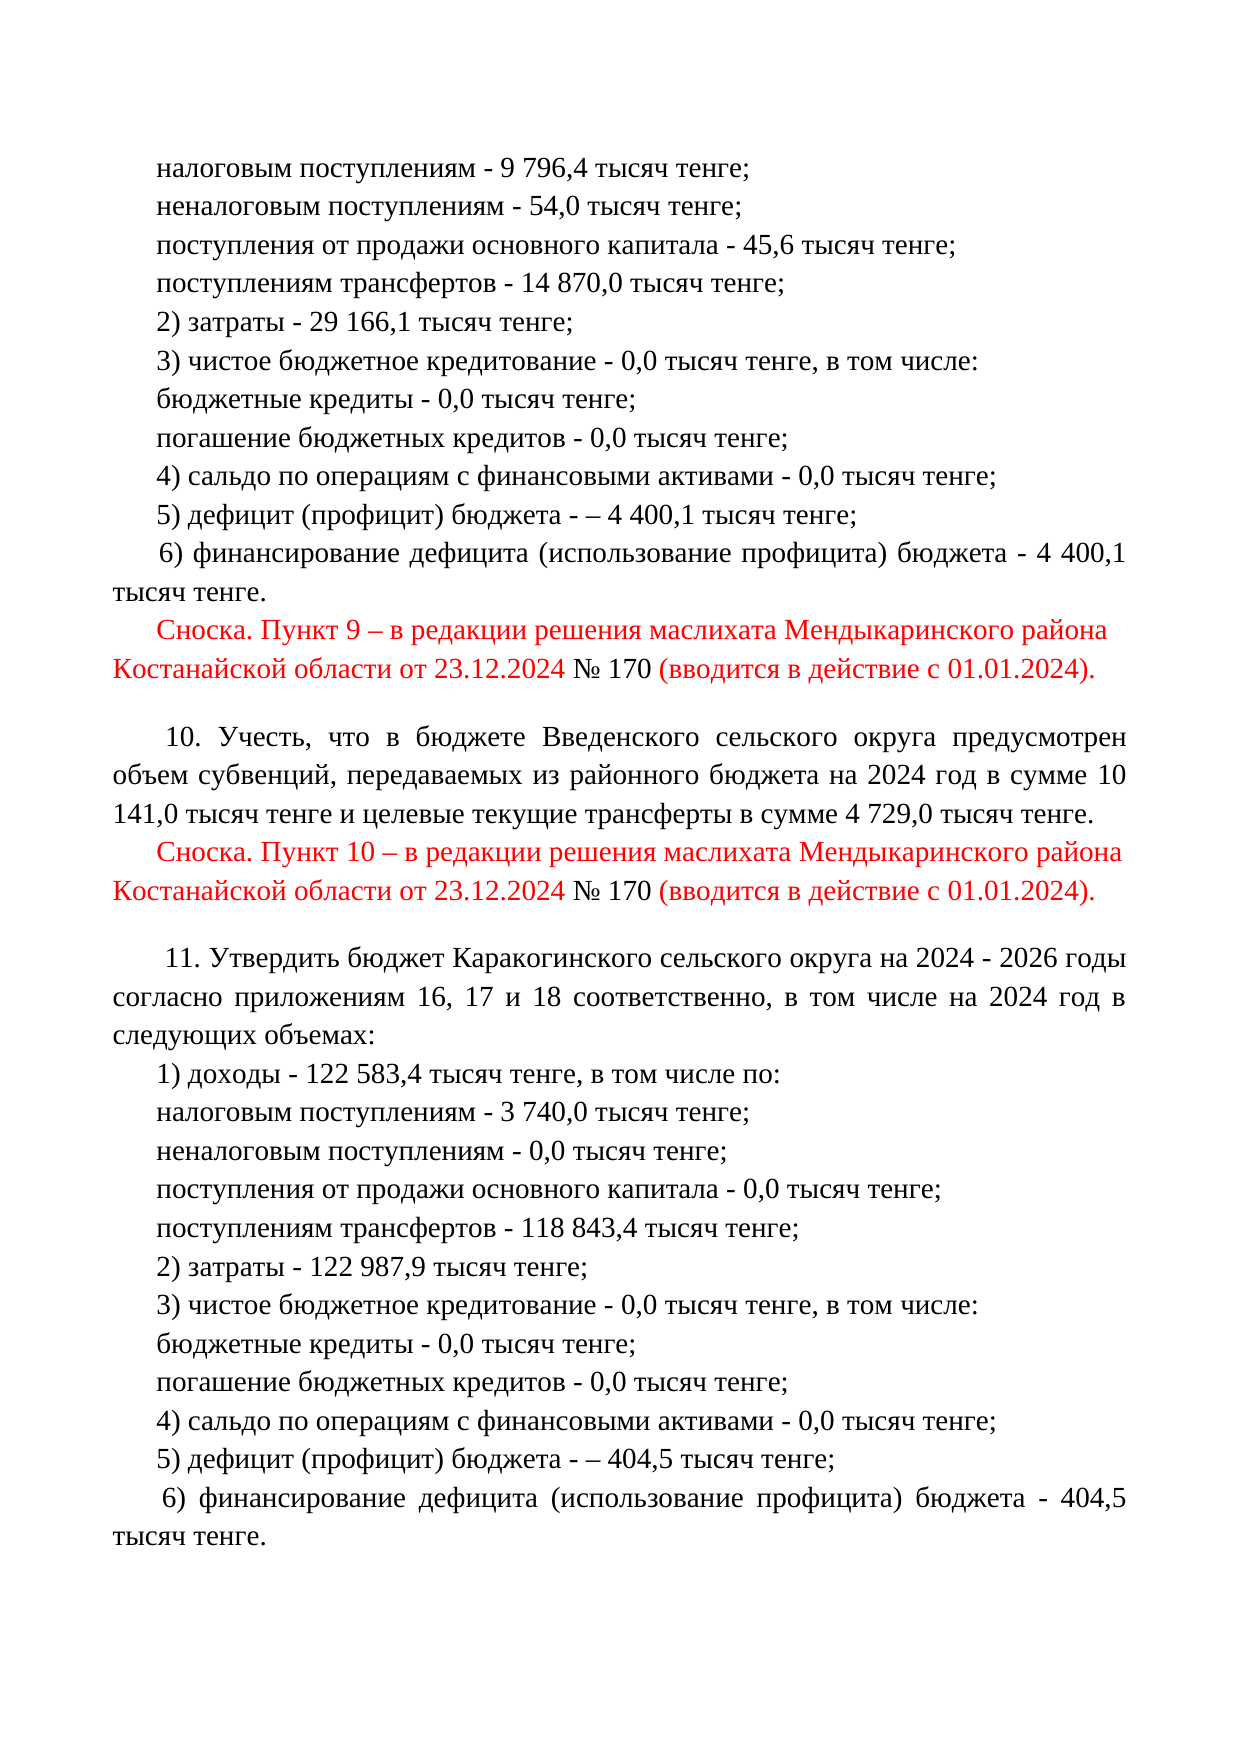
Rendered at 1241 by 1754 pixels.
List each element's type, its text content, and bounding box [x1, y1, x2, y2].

text 5) дефицит (профицит) бюджета - – 404,5 тысяч тенге; [112, 1441, 1128, 1475]
text 5) дефицит (профицит) бюджета - – 4 400,1 тысяч тенге; [112, 497, 1128, 530]
text 11. Утвердить бюджет Каракогинского сельского округа на 2024 - 2026 годы согласно приложениям 16, 17 и 18 соответственно, в том числе на 2024 год в следующих объемах: [112, 940, 1128, 1051]
text 6) финансирование дефицита (использование профицита) бюджета - 404,5 тысяч тенге. [112, 1480, 1128, 1552]
text 2) затраты - 122 987,9 тысяч тенге; [112, 1249, 1128, 1282]
text неналоговым поступлениям - 54,0 тысяч тенге; [112, 188, 1128, 222]
text налоговым поступлениям - 3 740,0 тысяч тенге; [112, 1094, 1128, 1128]
text бюджетные кредиты - 0,0 тысяч тенге; [112, 381, 1128, 415]
text неналоговым поступлениям - 0,0 тысяч тенге; [112, 1133, 1128, 1167]
text поступлениям трансфертов - 14 870,0 тысяч тенге; [112, 266, 1128, 299]
text Сноска. Пункт 9 – в редакции решения маслихата Мендыкаринского района Костанайской области от 23.12.2024 № 170 (вводится в действие с 01.01.2024). [112, 612, 1128, 715]
text поступлениям трансфертов - 118 843,4 тысяч тенге; [112, 1210, 1128, 1244]
text 3) чистое бюджетное кредитование - 0,0 тысяч тенге, в том числе: [112, 1287, 1128, 1321]
text бюджетные кредиты - 0,0 тысяч тенге; [112, 1326, 1128, 1359]
text 10. Учесть, что в бюджете Введенского сельского округа предусмотрен объем субвенций, передаваемых из районного бюджета на 2024 год в сумме 10 141,0 тысяч тенге и целевые текущие трансферты в сумме 4 729,0 тысяч тенге. [112, 719, 1128, 829]
text погашение бюджетных кредитов - 0,0 тысяч тенге; [112, 1364, 1128, 1398]
text 3) чистое бюджетное кредитование - 0,0 тысяч тенге, в том числе: [112, 343, 1128, 376]
text Сноска. Пункт 10 – в редакции решения маслихата Мендыкаринского района Костанайской области от 23.12.2024 № 170 (вводится в действие с 01.01.2024). [112, 834, 1128, 937]
text налоговым поступлениям - 9 796,4 тысяч тенге; [112, 150, 1128, 183]
text 2) затраты - 29 166,1 тысяч тенге; [112, 304, 1128, 338]
text 1) доходы - 122 583,4 тысяч тенге, в том числе по: [112, 1056, 1128, 1089]
text погашение бюджетных кредитов - 0,0 тысяч тенге; [112, 420, 1128, 453]
text 4) сальдо по операциям с финансовыми активами - 0,0 тысяч тенге; [112, 1403, 1128, 1436]
text 6) финансирование дефицита (использование профицита) бюджета - 4 400,1 тысяч тенге. [112, 535, 1128, 607]
text поступления от продажи основного капитала - 45,6 тысяч тенге; [112, 227, 1128, 261]
text поступления от продажи основного капитала - 0,0 тысяч тенге; [112, 1172, 1128, 1205]
text 4) сальдо по операциям с финансовыми активами - 0,0 тысяч тенге; [112, 458, 1128, 492]
